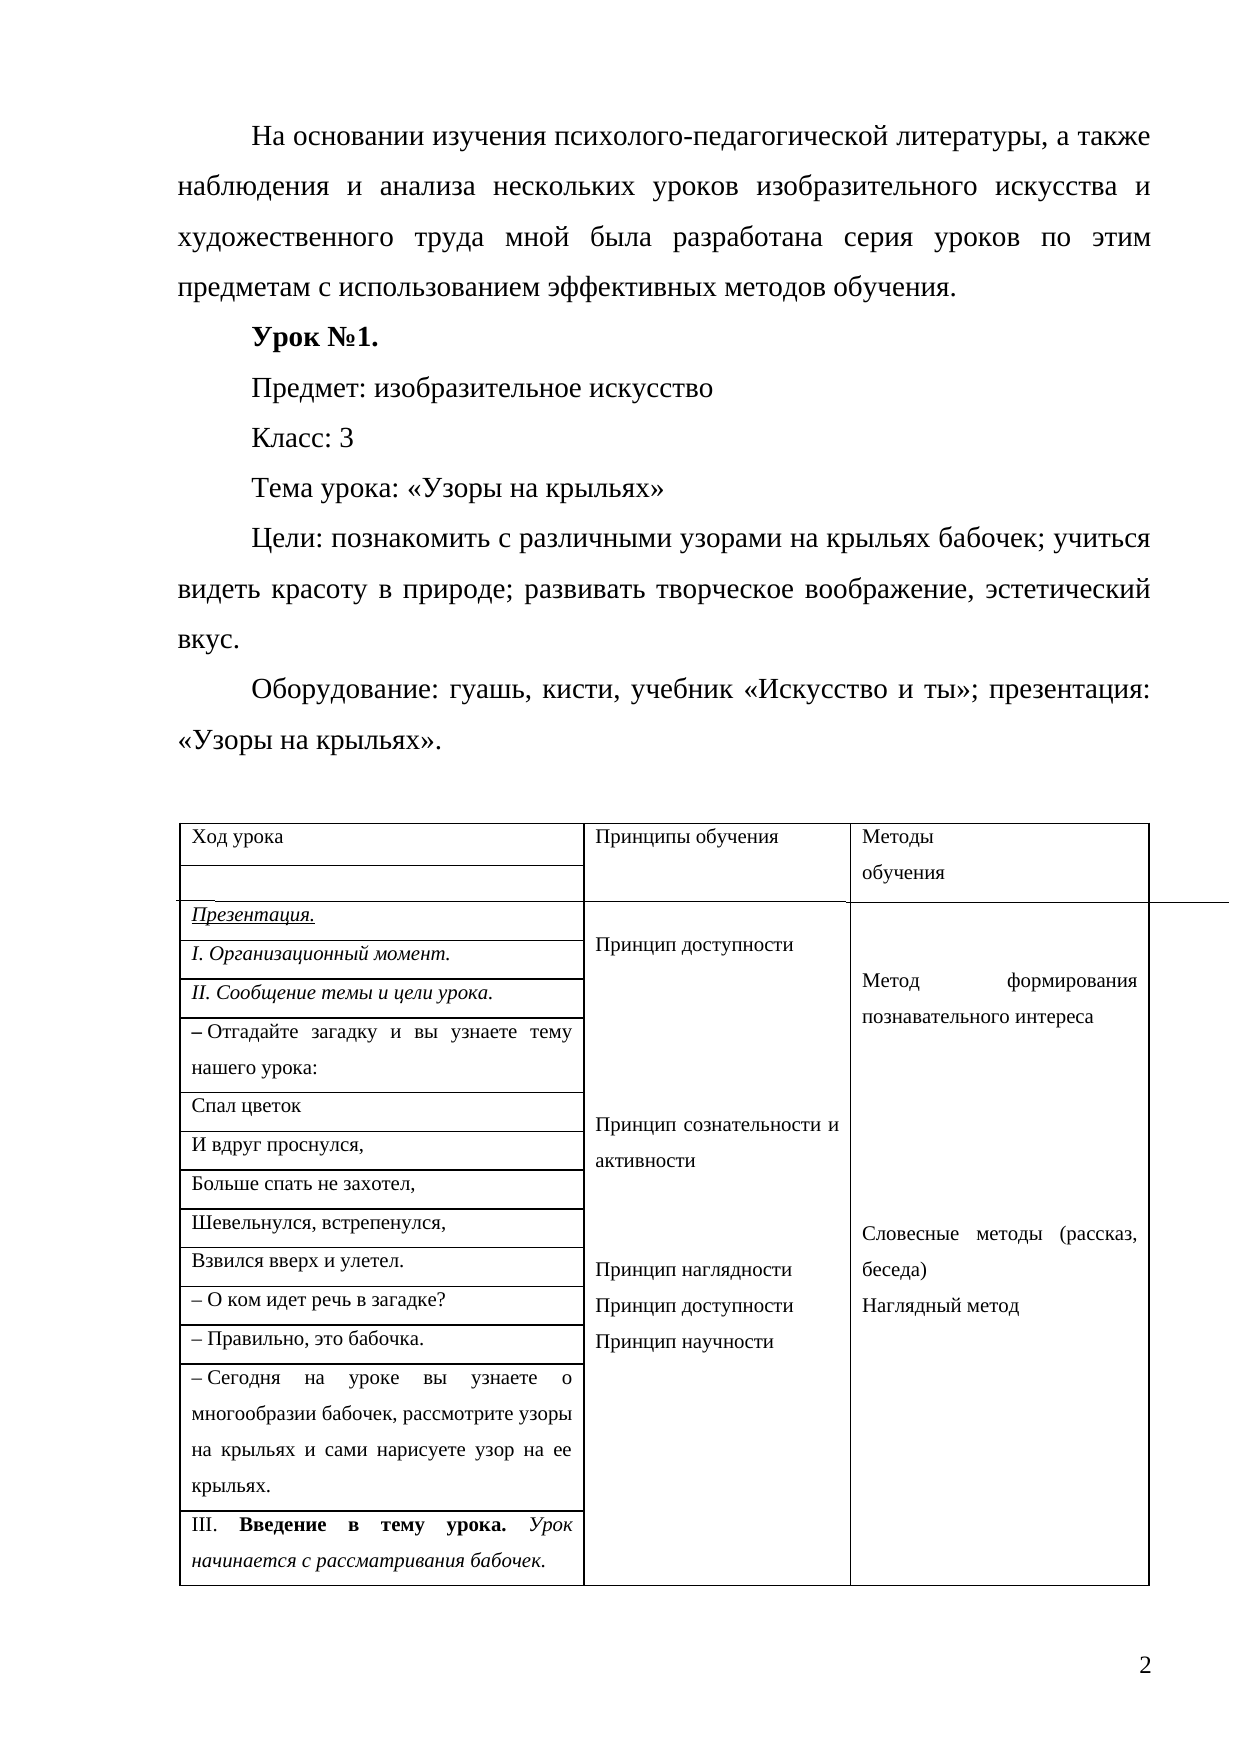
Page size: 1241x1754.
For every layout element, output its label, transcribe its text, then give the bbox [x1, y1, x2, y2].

table_cell И вдруг проснулся, [181, 1132, 583, 1169]
text На основании изучения психолого-педагогической литературы, а также наблюдения и анализа нескольких уроков изобразительного искусства и художественного труда мной была разработана серия уроков по этим предметам с использованием эффективных методов обучения. [177, 118, 1152, 303]
table_cell – Сегодня на уроке вы узнаете о многообразии бабочек, рассмотрите узоры на крыльях и сами нарисуете узор на ее крыльях. [181, 1365, 583, 1510]
text Урок №1. [177, 319, 1152, 353]
table_cell III. Введение в тему урока. Урок начинается с рассматривания бабочек. [181, 1512, 583, 1585]
table_header Ход урока [181, 824, 583, 865]
table_cell Презентация. [181, 866, 583, 939]
table_cell – Правильно, это бабочка. [181, 1326, 583, 1363]
table_cell I. Организационный момент. [181, 941, 583, 978]
table_cell Шевельнулся, встрепенулся, [181, 1210, 583, 1247]
table_header Принципы обучения Принцип доступности Принцип сознательности и активности Принцип наглядности Принцип доступности Принцип научности Принцип систематичности и последовательности Принцип доступности Принцип научности Принцип связи теории с практикой Принцип прочности усвоения знаний [585, 824, 850, 1585]
table_cell – Отгадайте загадку и вы узнаете тему нашего урока: [181, 1019, 583, 1092]
table_cell – О ком идет речь в загадке? [181, 1287, 583, 1324]
table_header Методы обучения Метод формирования познавательного интереса Словесные методы (рассказ, беседа) Наглядный метод Словесные методы (беседа, рассказ) Репродуктивный метод Частично-поисковый метод Метод формирования познавательного интереса Наглядный метод Объяснительно-иллюстративный метод Метод формирования познавательного интереса Метод самостоятельной работы Метод сознательности и активности Метод прочности усвоения знаний [851, 903, 1148, 1585]
table_cell Спал цветок [181, 1093, 583, 1131]
table_cell II. Сообщение темы и цели урока. [181, 980, 583, 1017]
table_cell Взвился вверх и улетел. [181, 1248, 583, 1286]
table_cell Больше спать не захотел, [181, 1171, 583, 1208]
text Класс: 3 [177, 420, 1152, 453]
text Предмет: изобразительное искусство [177, 370, 1152, 403]
text Оборудование: гуашь, кисти, учебник «Искусство и ты»; презентация: «Узоры на крыльях». [177, 672, 1152, 755]
text Цели: познакомить с различными узорами на крыльях бабочек; учиться видеть красоту в природе; развивать творческое воображение, эстетический вкус. [177, 521, 1152, 655]
text Тема урока: «Узоры на крыльях» [177, 470, 1152, 504]
